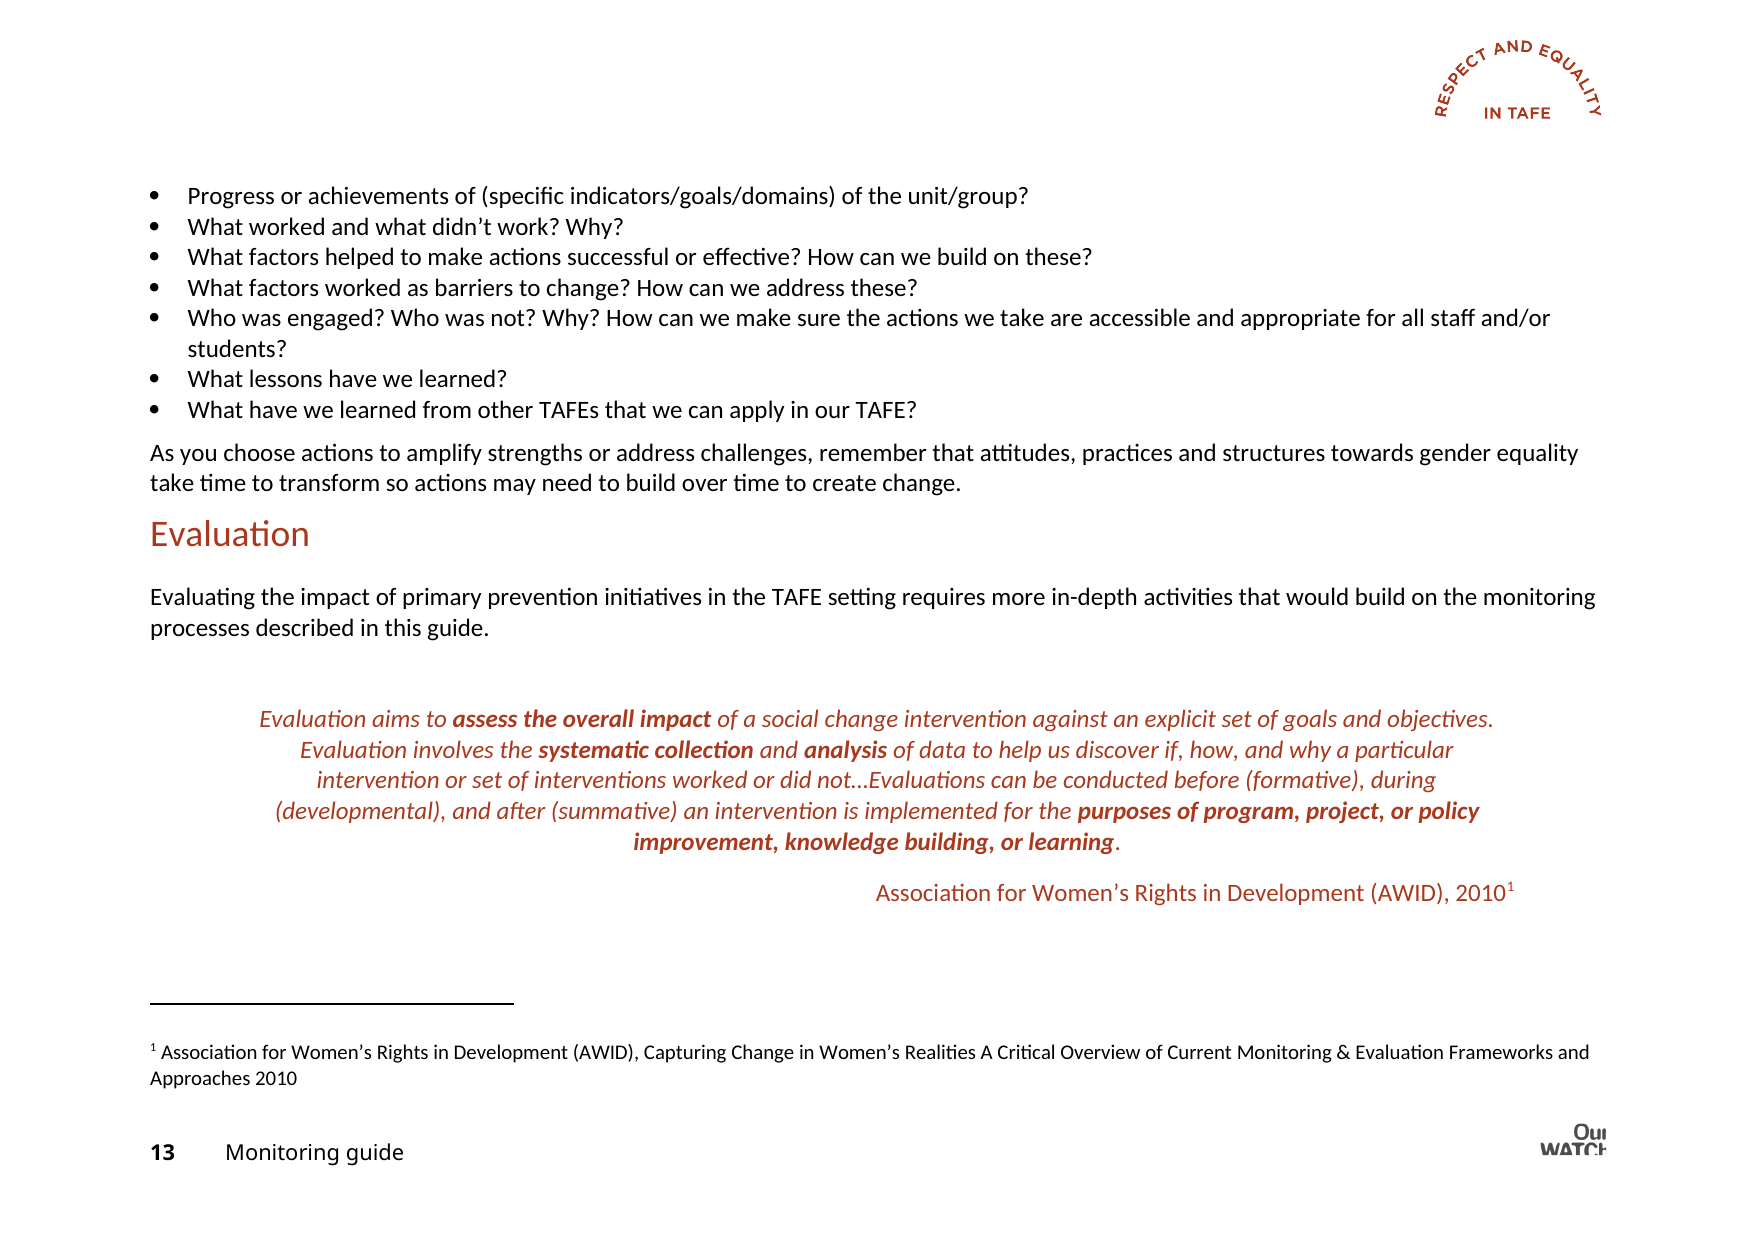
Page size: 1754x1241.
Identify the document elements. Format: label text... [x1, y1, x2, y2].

text Evaluating the impact of primary prevention initiatives in the TAFE setting requires more in-depth activities that would build on the monitoring processes described in this guide. [150, 581, 1604, 642]
list What lessons have we learned? [150, 363, 1604, 394]
text As you choose actions to amplify strengths or address challenges, remember that attitudes, practices and structures towards gender equality take time to transform so actions may need to build over time to create change. [150, 437, 1604, 498]
subtitle Evaluation [150, 510, 1604, 556]
list What worked and what didn’t work? Why? [150, 211, 1604, 241]
list Progress or achievements of (specific indicators/goals/domains) of the unit/group? [150, 180, 1604, 211]
picture [1432, 40, 1602, 125]
list What factors worked as barriers to change? How can we address these? [150, 272, 1604, 302]
list What have we learned from other TAFEs that we can apply in our TAFE? [150, 394, 1604, 424]
text Evaluation aims to assess the overall impact of a social change intervention against an explicit set of goals and objectives. Evaluation involves the systematic collection and analysis of data to help us discover if, how, and why a particular intervention or set of interventions worked or did not…Evaluations can be conducted before (formative), during (developmental), and after (summative) an intervention is implemented for the purposes of program, project, or policy improvement, knowledge building, or learning. [240, 704, 1514, 856]
list What factors helped to make actions successful or effective? How can we build on these? [150, 241, 1604, 272]
list Who was engaged? Who was not? Why? How can we make sure the actions we take are accessible and appropriate for all staff and/or students? [150, 302, 1604, 363]
text Association for Women’s Rights in Development (AWID), 2010 [240, 877, 1514, 908]
